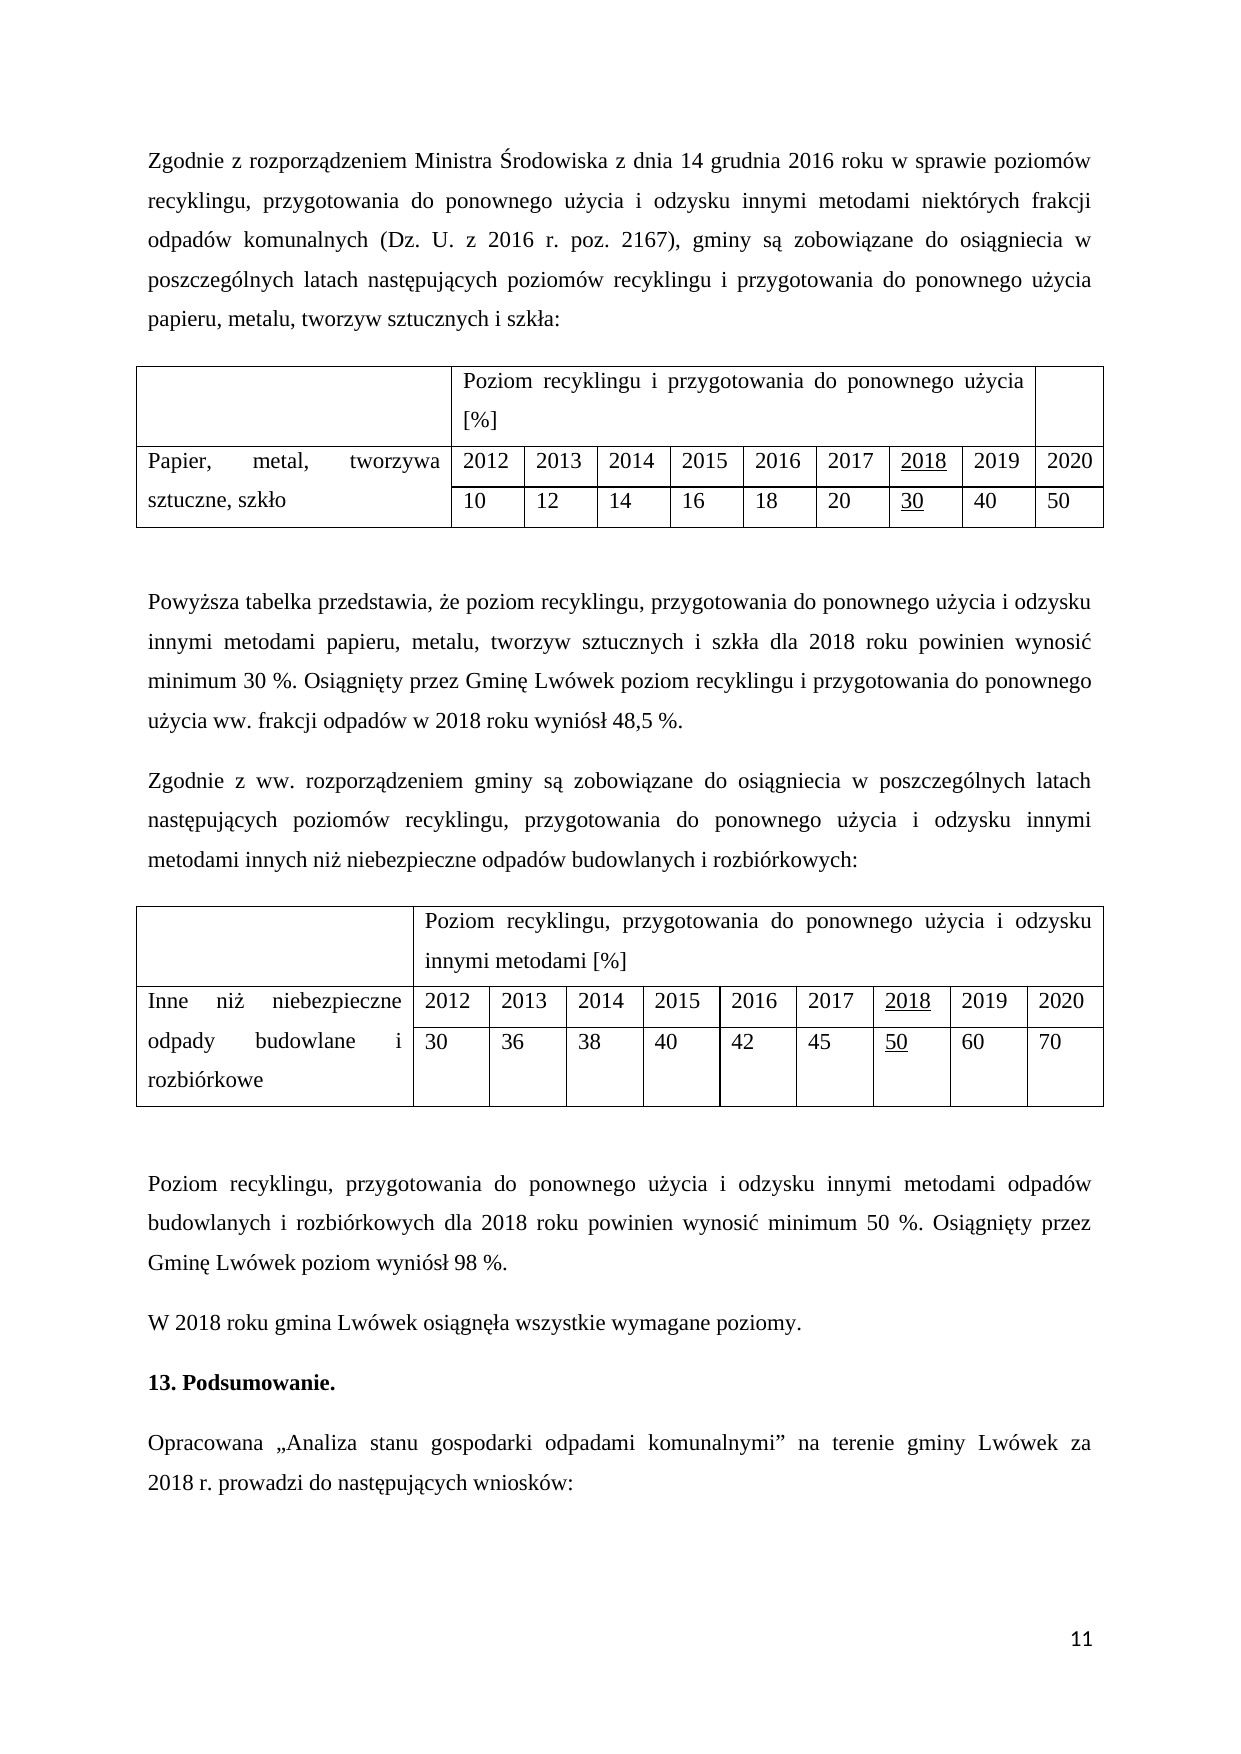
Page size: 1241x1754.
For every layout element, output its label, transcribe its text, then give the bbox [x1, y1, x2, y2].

table_cell 2018 [890, 447, 962, 486]
table_cell 2017 [817, 447, 889, 486]
table_cell 50 [874, 1028, 950, 1106]
table_cell 12 [525, 488, 597, 527]
table_cell 2012 [414, 987, 489, 1027]
text Poziom recyklingu, przygotowania do ponownego użycia i odzysku innymi metodami odpadów budowlanych i rozbiórkowych dla 2018 roku powinien wynosić minimum 50 %. Osiągnięty przez Gminę Lwówek poziom wyniósł 98 %. [148, 1169, 1093, 1275]
text Opracowana „Analiza stanu gospodarki odpadami komunalnymi” na terenie gminy Lwówek za 2018 r. prowadzi do następujących wniosków: [148, 1429, 1093, 1495]
table_cell 2017 [797, 987, 873, 1027]
table_cell 2013 [525, 447, 597, 486]
table_cell 36 [490, 1028, 566, 1106]
table_cell 2015 [671, 447, 743, 486]
table_cell 2020 [1028, 987, 1103, 1027]
table_cell 70 [1028, 1028, 1103, 1106]
text 13. Podsumowanie. [148, 1369, 1093, 1396]
table_cell 2015 [644, 987, 719, 1027]
table_header Poziom recyklingu i przygotowania do ponownego użycia [%] [452, 367, 1035, 446]
table_cell 60 [951, 1028, 1027, 1106]
table_cell 10 [452, 488, 524, 527]
text W 2018 roku gmina Lwówek osiągnęła wszystkie wymagane poziomy. [148, 1309, 1093, 1335]
table_cell 20 [817, 488, 889, 527]
table_cell 2014 [567, 987, 643, 1027]
table_cell 40 [963, 488, 1035, 527]
table_header Poziom recyklingu, przygotowania do ponownego użycia i odzysku innymi metodami [%] [414, 907, 1103, 986]
table_cell 2016 [744, 447, 816, 486]
table_header [137, 907, 413, 986]
table_cell Papier, metal, tworzywa sztuczne, szkło [137, 447, 451, 527]
table_cell 50 [1036, 488, 1103, 527]
table_cell Inne niż niebezpieczne odpady budowlane i rozbiórkowe [137, 987, 413, 1106]
table_cell 2020 [1036, 447, 1103, 486]
table_cell 2019 [951, 987, 1027, 1027]
table_cell 45 [797, 1028, 873, 1106]
table_cell 2018 [874, 987, 950, 1027]
table_cell 30 [890, 488, 962, 527]
table_cell 2013 [490, 987, 566, 1027]
table_cell 2012 [452, 447, 524, 486]
table_cell 16 [671, 488, 743, 527]
table_cell 18 [744, 488, 816, 527]
text Zgodnie z ww. rozporządzeniem gminy są zobowiązane do osiągniecia w poszczególnych latach następujących poziomów recyklingu, przygotowania do ponownego użycia i odzysku innymi metodami innych niż niebezpieczne odpadów budowlanych i rozbiórkowych: [148, 767, 1093, 872]
text Zgodnie z rozporządzeniem Ministra Środowiska z dnia 14 grudnia 2016 roku w sprawie poziomów recyklingu, przygotowania do ponownego użycia i odzysku innymi metodami niektórych frakcji odpadów komunalnych (Dz. U. z 2016 r. poz. 2167), gminy są zobowiązane do osiągniecia w poszczególnych latach następujących poziomów recyklingu i przygotowania do ponownego użycia papieru, metalu, tworzyw sztucznych i szkła: [148, 148, 1093, 332]
table_cell 2016 [721, 987, 796, 1027]
table_header [137, 367, 451, 446]
table_cell 2014 [598, 447, 670, 486]
table_header [1036, 367, 1103, 446]
table_cell 2019 [963, 447, 1035, 486]
table_cell 38 [567, 1028, 643, 1106]
text Powyższa tabelka przedstawia, że poziom recyklingu, przygotowania do ponownego użycia i odzysku innymi metodami papieru, metalu, tworzyw sztucznych i szkła dla 2018 roku powinien wynosić minimum 30 %. Osiągnięty przez Gminę Lwówek poziom recyklingu i przygotowania do ponownego użycia ww. frakcji odpadów w 2018 roku wyniósł 48,5 %. [148, 588, 1093, 733]
table_cell 30 [414, 1028, 489, 1106]
table_cell 40 [644, 1028, 719, 1106]
table_cell 14 [598, 488, 670, 527]
table_cell 42 [721, 1028, 796, 1106]
